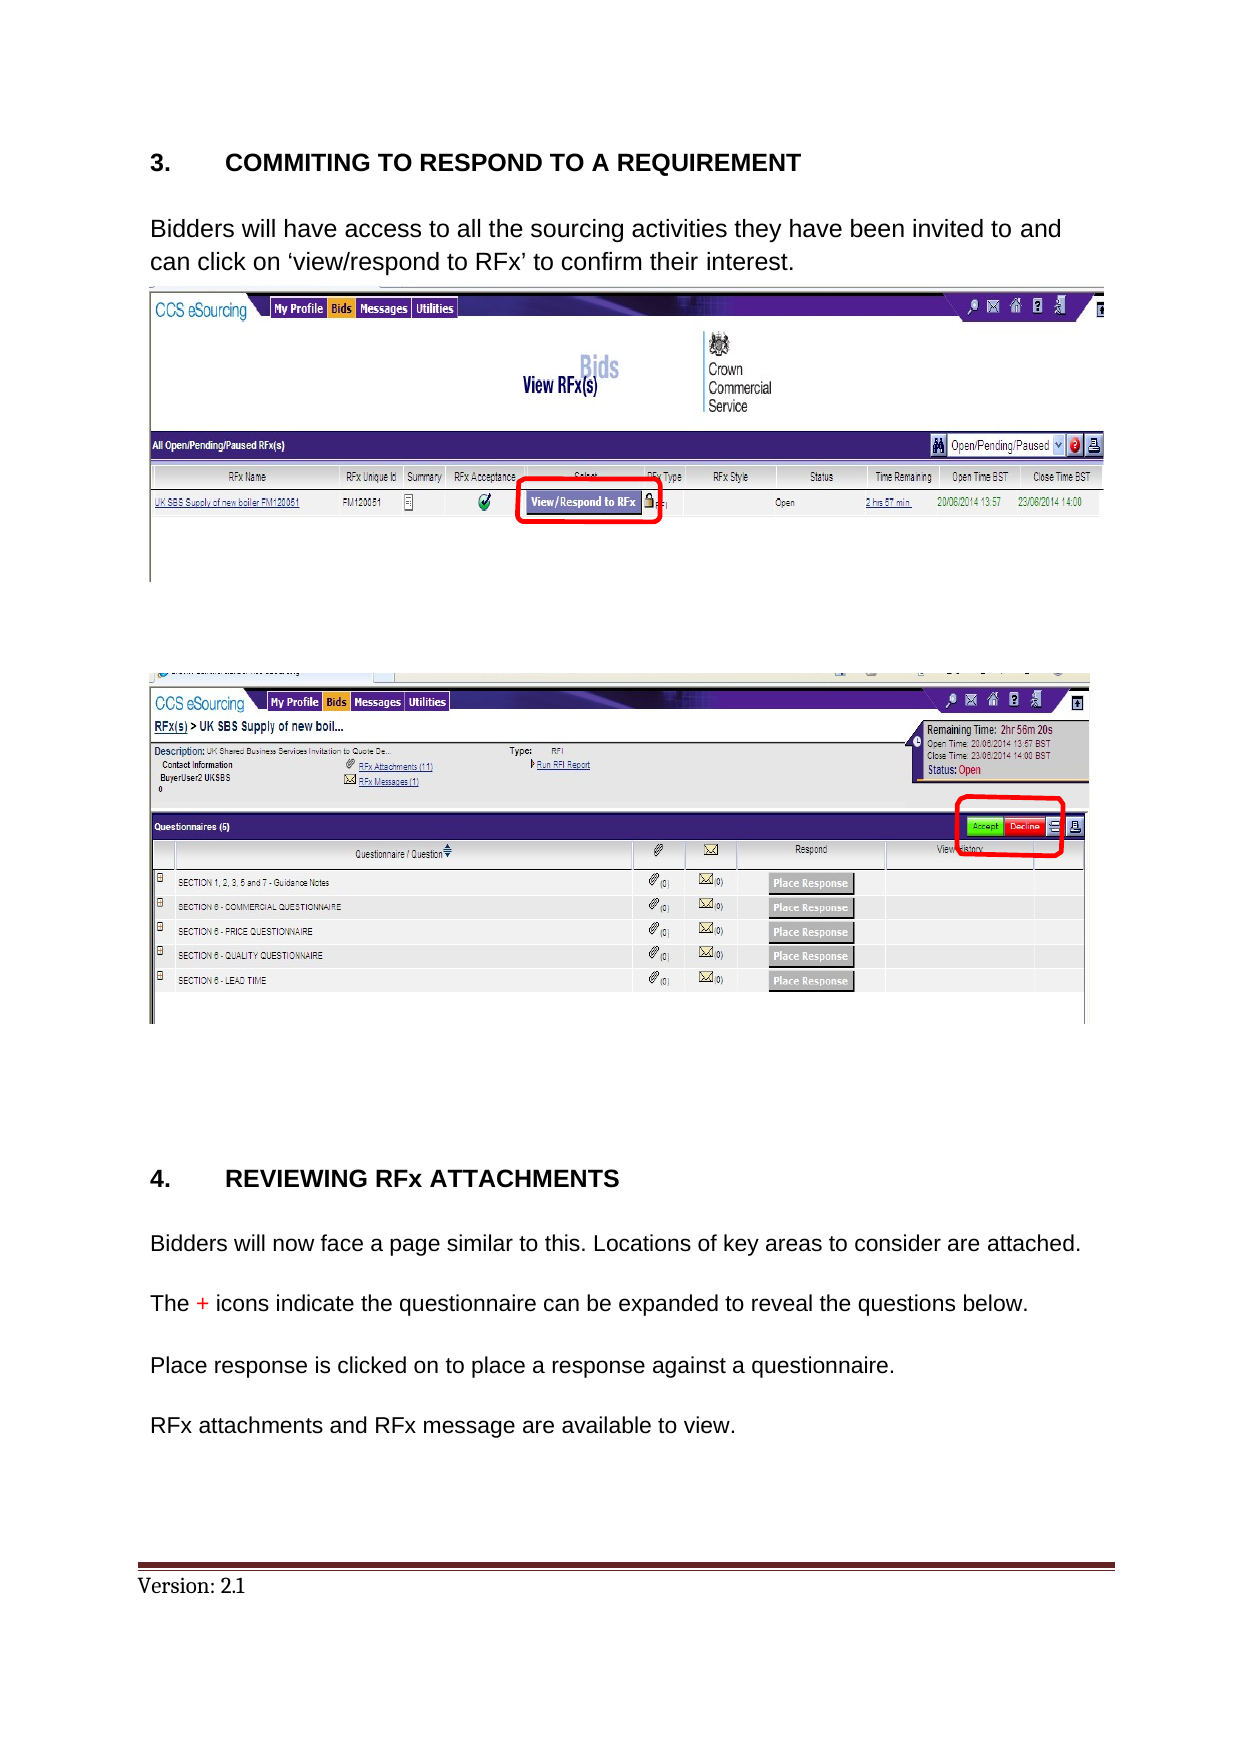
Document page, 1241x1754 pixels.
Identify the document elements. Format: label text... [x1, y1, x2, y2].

text Bidders will now face a page similar to this. Locations of key areas to consider are attached. The + icons indicate the questionnaire can be expanded to reveal the questions below. [150, 1230, 1096, 1317]
text Bidders will have access to all the sourcing activities they have been invited to and can click on ‘view/respond to RFx’ to confirm their interest. [150, 214, 1096, 276]
text Place response is clicked on to place a response against a questionnaire. RFx attachments and RFx message are available to view. [150, 1352, 932, 1439]
list REVIEWING RFx ATTACHMENTS [150, 1164, 1096, 1192]
picture [149, 286, 1104, 582]
list COMMITING TO RESPOND TO A REQUIREMENT [150, 148, 1096, 177]
picture [149, 673, 1090, 1024]
